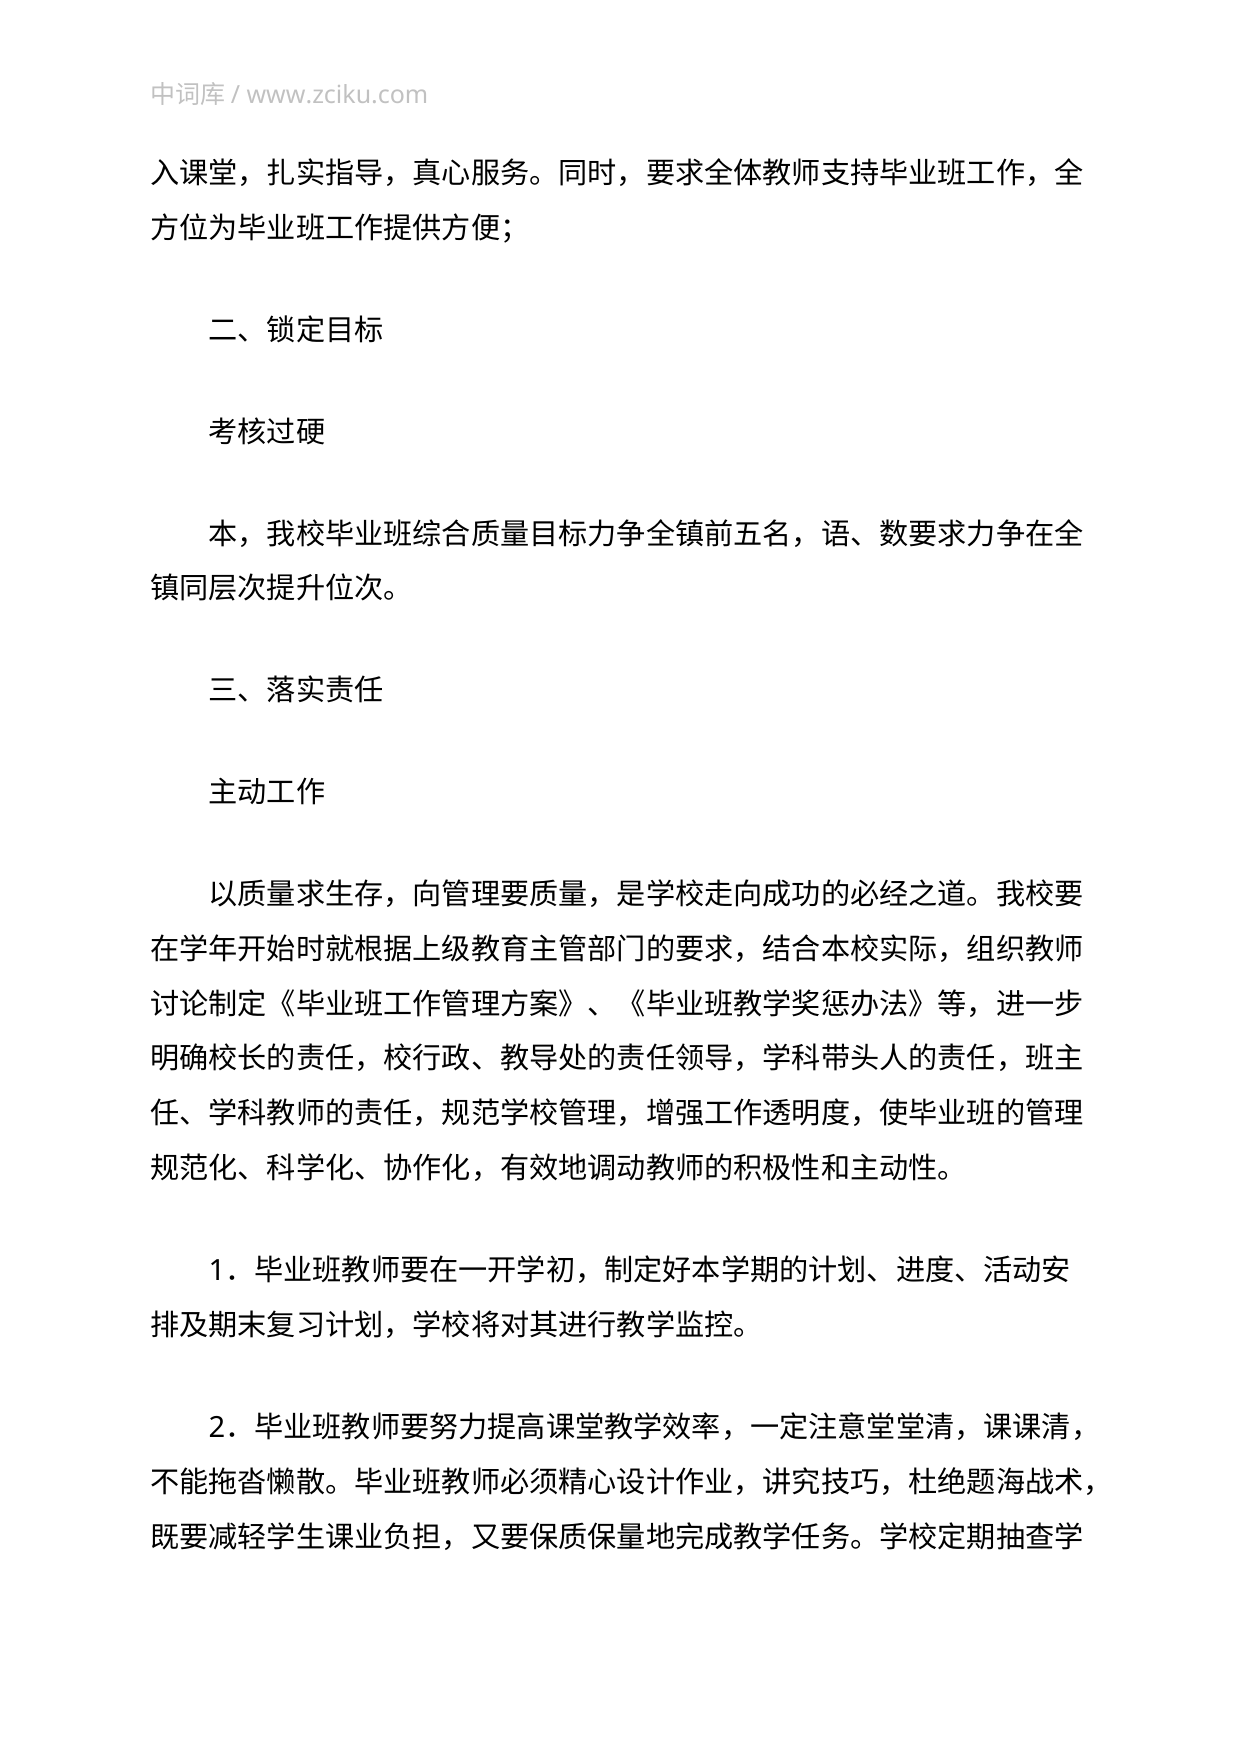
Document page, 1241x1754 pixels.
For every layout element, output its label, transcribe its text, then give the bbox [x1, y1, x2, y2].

text 三、落实责任 [150, 667, 1090, 709]
text 本，我校毕业班综合质量目标力争全镇前五名，语、数要求力争在全镇同层次提升位次。 [150, 510, 1090, 607]
text 考核过硬 [150, 408, 1090, 451]
text 以质量求生存，向管理要质量，是学校走向成功的必经之道。我校要在学年开始时就根据上级教育主管部门的要求，结合本校实际，组织教师讨论制定《毕业班工作管理方案》、《毕业班教学奖惩办法》等，进一步明确校长的责任，校行政、教导处的责任领导，学科带头人的责任，班主任、学科教师的责任，规范学校管理，增强工作透明度，使毕业班的管理规范化、科学化、协作化，有效地调动教师的积极性和主动性。 [150, 870, 1090, 1187]
text 二、锁定目标 [150, 307, 1090, 349]
text 主动工作 [150, 769, 1090, 811]
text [150, 150, 1090, 247]
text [150, 1403, 1090, 1556]
text 1．毕业班教师要在一开学初，制定好本学期的计划、进度、活动安排及期末复习计划，学校将对其进行教学监控。 [150, 1247, 1090, 1344]
